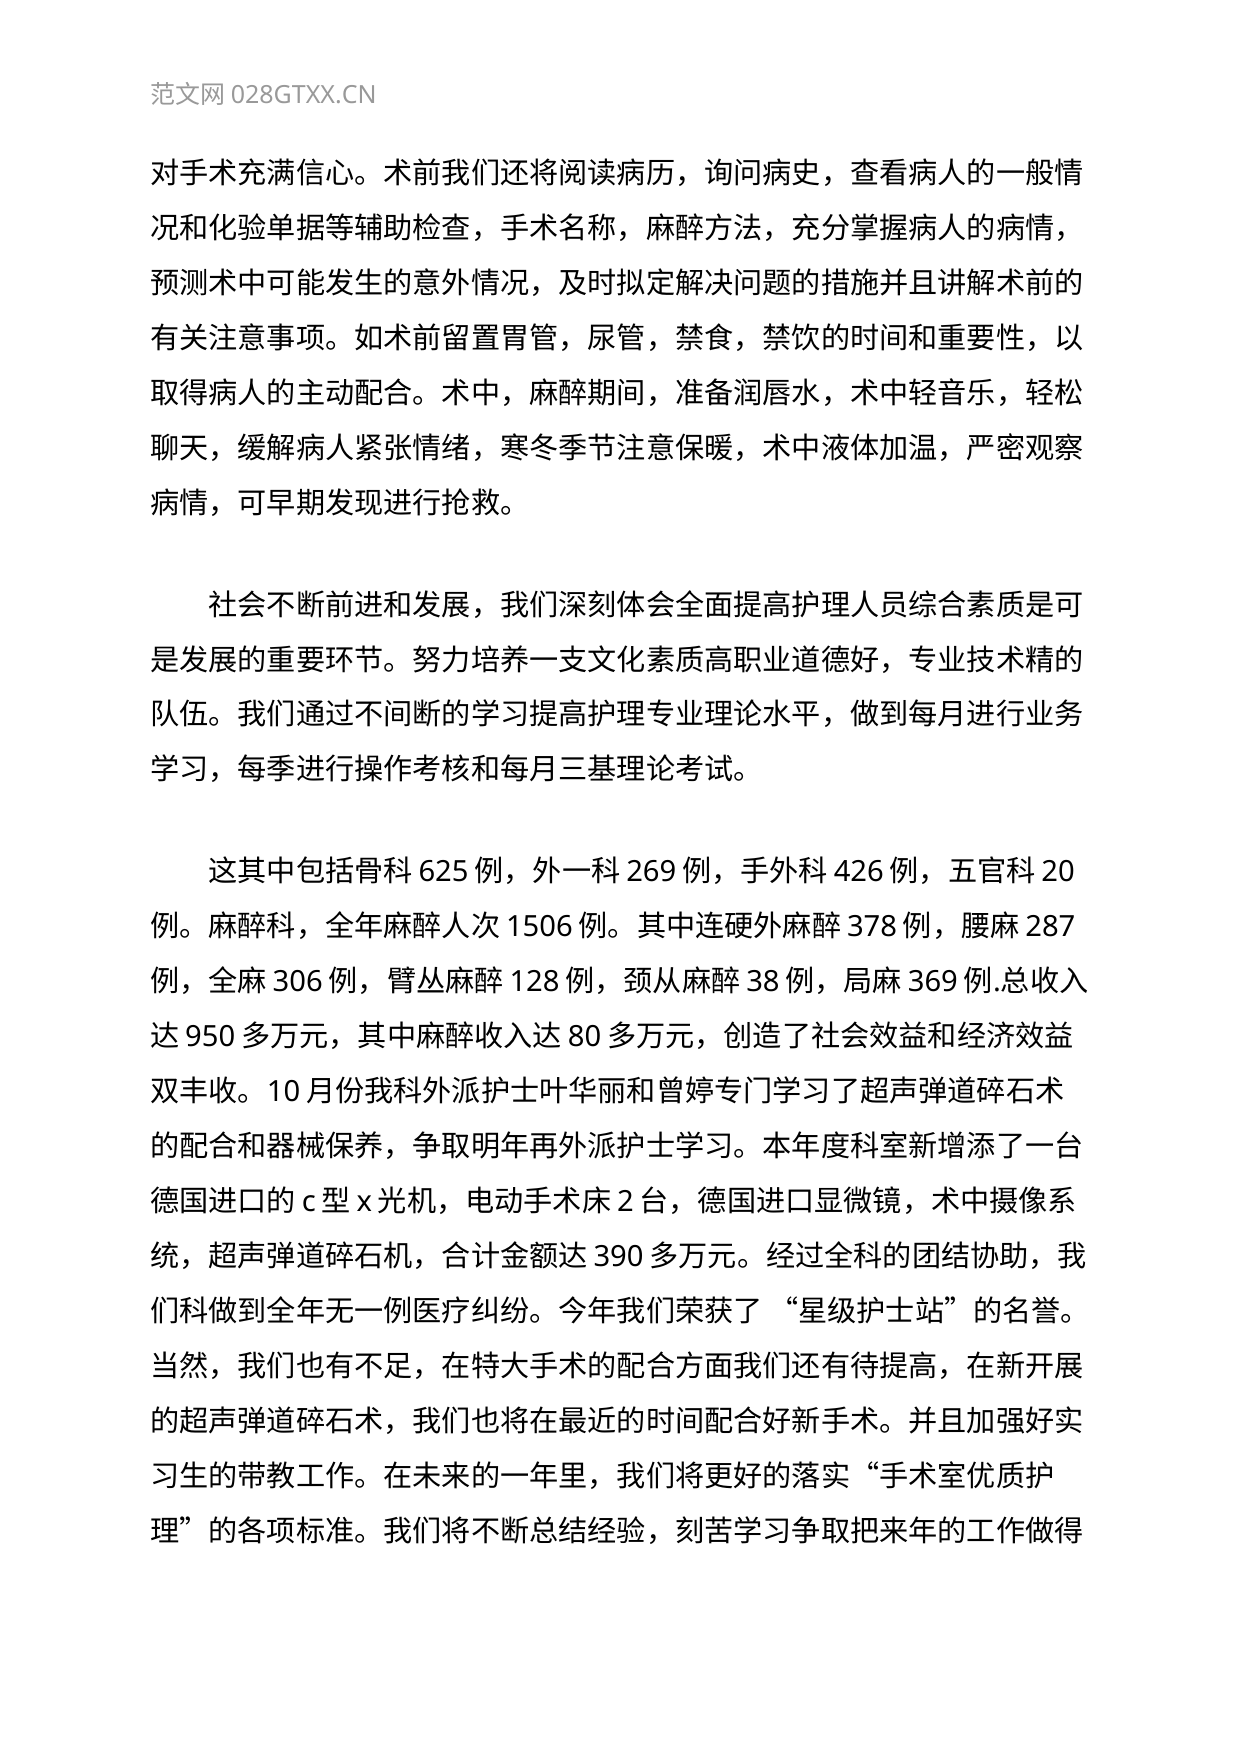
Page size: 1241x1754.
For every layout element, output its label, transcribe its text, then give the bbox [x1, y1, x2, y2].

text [150, 848, 1090, 1549]
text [150, 150, 1090, 522]
text 社会不断前进和发展，我们深刻体会全面提高护理人员综合素质是可是发展的重要环节。努力培养一支文化素质高职业道德好，专业技术精的队伍。我们通过不间断的学习提高护理专业理论水平，做到每月进行业务学习，每季进行操作考核和每月三基理论考试。 [150, 581, 1090, 788]
